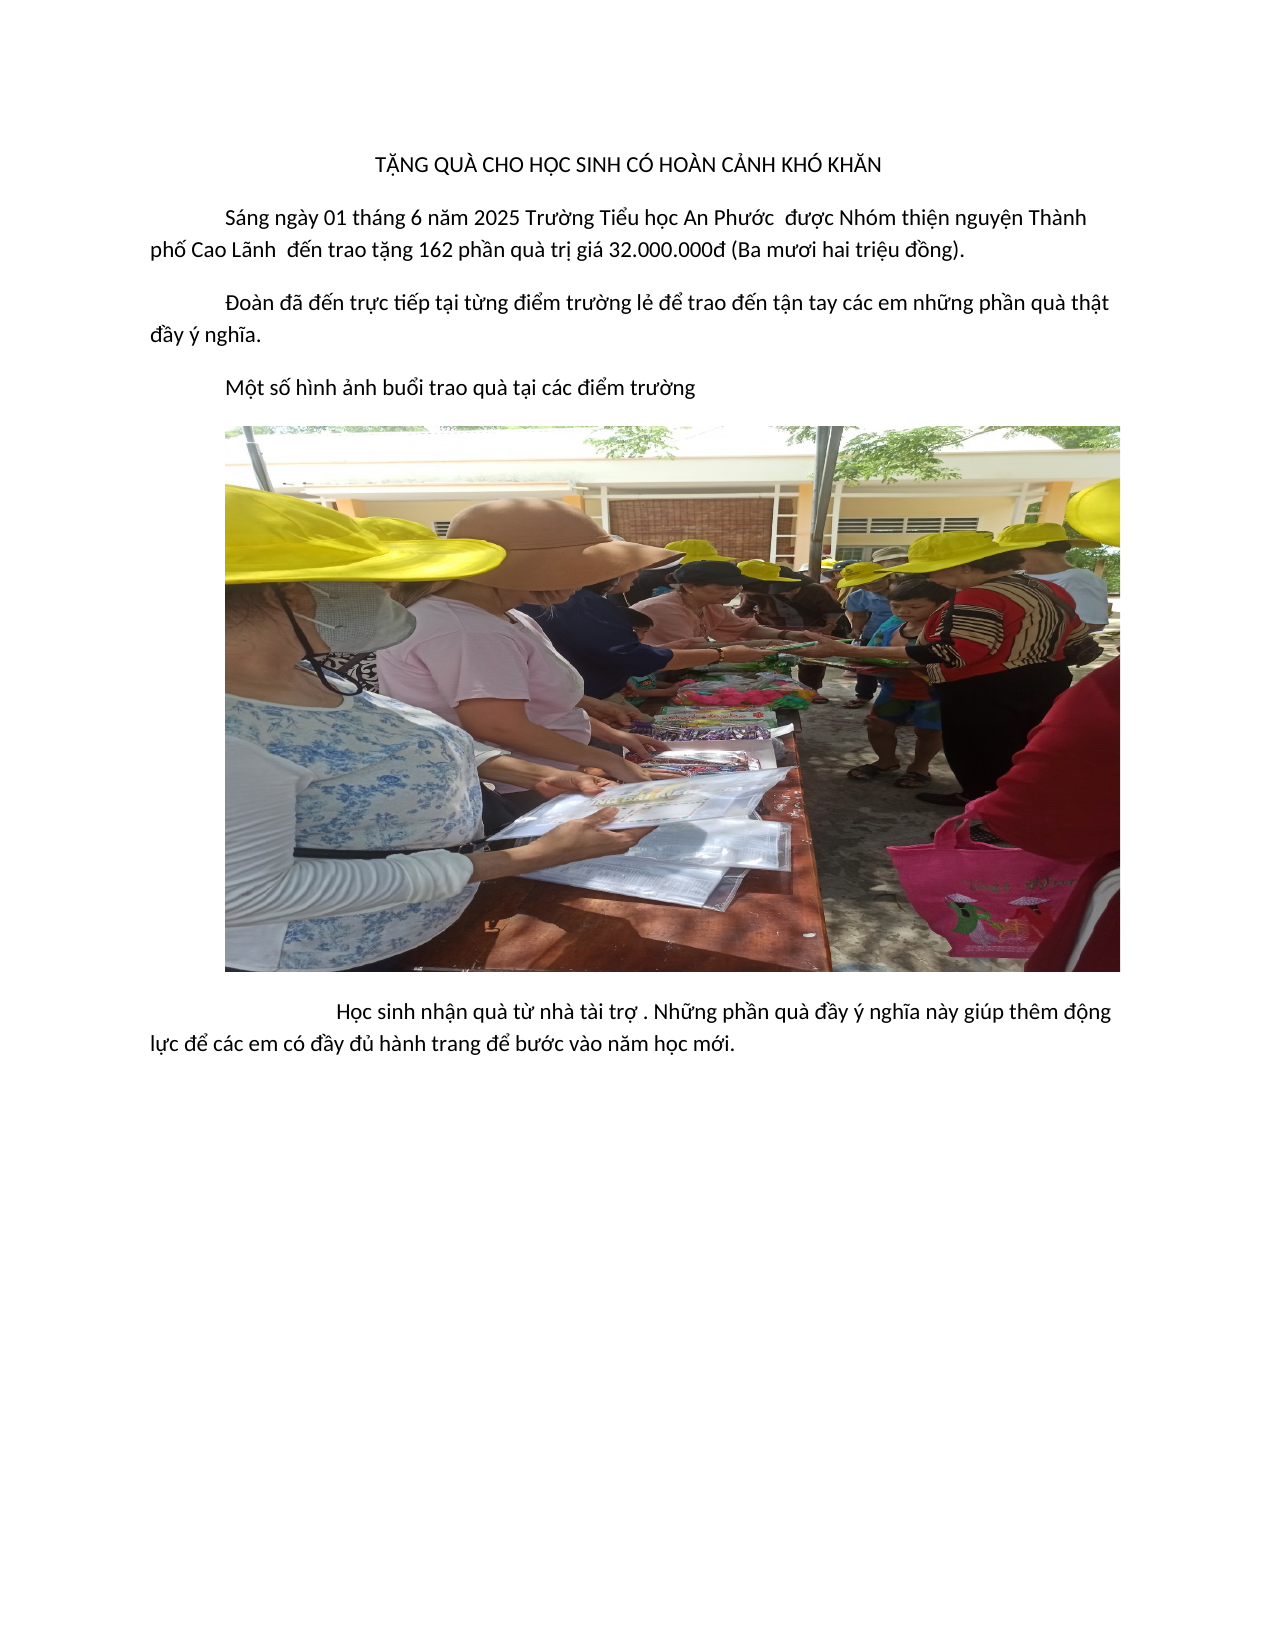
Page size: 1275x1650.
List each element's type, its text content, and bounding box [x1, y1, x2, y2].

picture [225, 426, 1121, 972]
text TẶNG QUÀ CHO HỌC SINH CÓ HOÀN CẢNH KHÓ KHĂN [300, 150, 1125, 178]
text Một số hình ảnh buổi trao quà tại các điểm trường [150, 373, 1125, 401]
text Học sinh nhận quà từ nhà tài trợ . Những phần quà đầy ý nghĩa này giúp thêm động lực để các em có đầy đủ hành trang để bước vào năm học mới. [150, 997, 1125, 1057]
text Sáng ngày 01 tháng 6 năm 2025 Trường Tiểu học An Phước được Nhóm thiện nguyện Thành phố Cao Lãnh đến trao tặng 162 phần quà trị giá 32.000.000đ (Ba mươi hai triệu đồng). [150, 203, 1125, 263]
text Đoàn đã đến trực tiếp tại từng điểm trường lẻ để trao đến tận tay các em những phần quà thật đầy ý nghĩa. [150, 288, 1125, 348]
